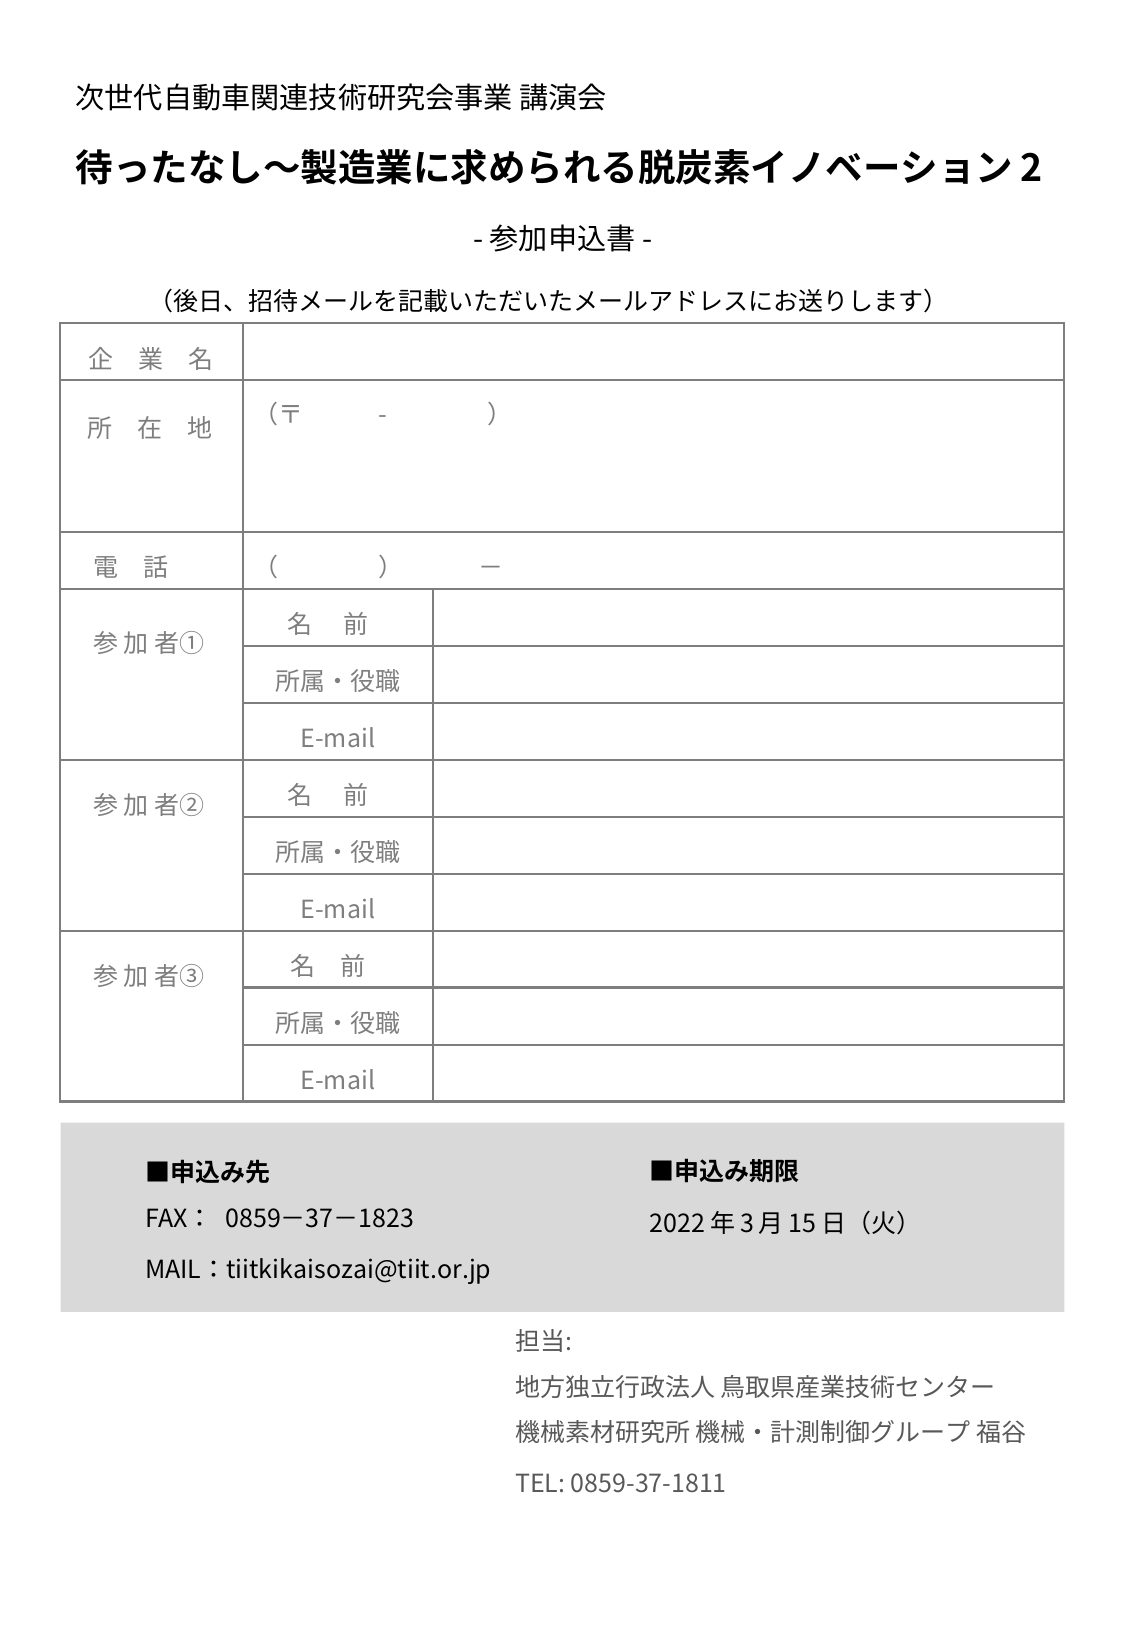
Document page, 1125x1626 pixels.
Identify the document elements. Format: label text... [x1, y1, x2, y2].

table_cell 所属・役職 [244, 818, 432, 872]
table_cell [434, 1046, 1063, 1100]
table_cell [434, 761, 1063, 816]
table_cell [434, 932, 1063, 986]
table_cell 参 加 者② [61, 761, 242, 929]
text 機械素材研究所 機械・計測制御グループ 福谷 [515, 1406, 1077, 1451]
table_cell [434, 875, 1063, 929]
subtitle ■申込み先 [145, 1139, 503, 1192]
text 担当: [515, 1309, 1077, 1361]
text TEL: 0859-37-1811 [515, 1451, 1077, 1503]
table_header [244, 324, 1063, 379]
text 地方独立行政法人 鳥取県産業技術センター [515, 1361, 1077, 1406]
table_cell 所 在 地 [61, 381, 242, 531]
table_cell 名 前 [244, 761, 432, 816]
text 待ったなし～製造業に求められる脱炭素イノベーション2 [75, 119, 1077, 196]
table_cell E-mail [244, 875, 432, 929]
table_cell （ ） － [244, 533, 1063, 588]
table_cell E-mail [244, 704, 432, 758]
table_cell E-mail [244, 1046, 432, 1100]
table_cell （〒 - ） [244, 381, 1063, 531]
table_cell [434, 590, 1063, 644]
subtitle 次世代自動車関連技術研究会事業 講演会 [75, 64, 1077, 119]
table_cell 参 加 者③ [61, 932, 242, 1100]
table_cell [434, 989, 1063, 1043]
subtitle - 参加申込書 - [146, 196, 979, 263]
text MAIL：tiitkikaisozai@tiit.or.jp [145, 1237, 503, 1289]
table_cell 名 前 [244, 590, 432, 644]
text （後日、招待メールを記載いただいたメールアドレスにお送りします） [146, 263, 950, 322]
table_cell 参 加 者① [61, 590, 242, 758]
table_cell 所属・役職 [244, 647, 432, 702]
table_cell 電 話 [61, 533, 242, 588]
table_cell [434, 704, 1063, 758]
text 2022年3月15日（火） [649, 1191, 1077, 1243]
table_header 企 業 名 [61, 324, 242, 379]
subtitle ■申込み期限 [649, 1139, 1077, 1191]
table_cell [434, 647, 1063, 702]
table_cell 所属・役職 [244, 989, 432, 1043]
text FAX： 0859－37－1823 [145, 1192, 503, 1237]
table_cell [434, 818, 1063, 872]
table_cell 名 前 [244, 932, 432, 986]
